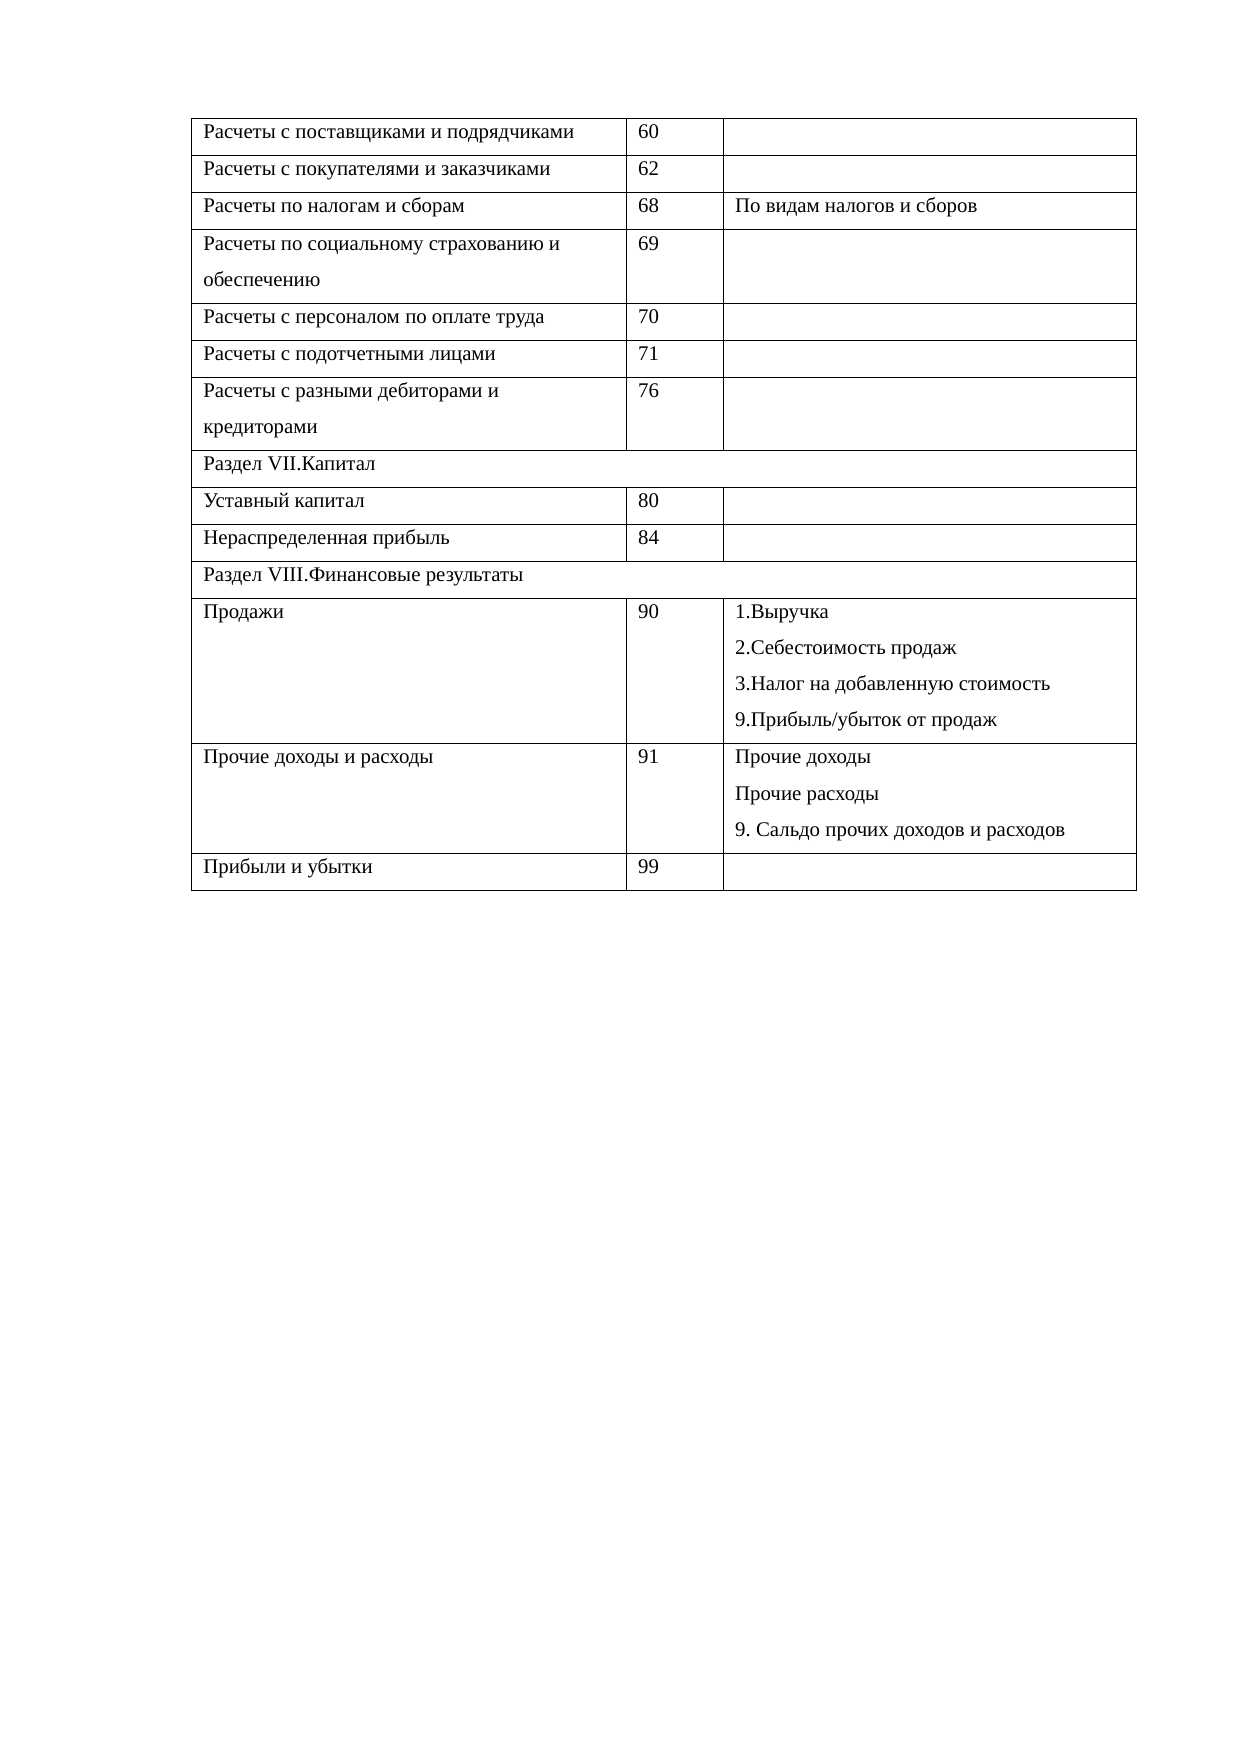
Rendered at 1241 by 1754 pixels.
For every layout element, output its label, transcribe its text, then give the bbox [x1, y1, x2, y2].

table_cell [724, 156, 1136, 192]
table_cell Расчеты с разными дебиторами и кредиторами [192, 378, 626, 450]
table_cell [724, 341, 1136, 377]
table_cell [724, 119, 1136, 155]
table_cell [724, 230, 1136, 302]
table_cell 99 [627, 854, 723, 889]
table_cell Расчеты с персоналом по оплате труда [192, 304, 626, 339]
table_cell Расчеты по социальному страхованию и обеспечению [192, 230, 626, 302]
table_cell Продажи [192, 599, 626, 743]
table_cell 71 [627, 341, 723, 377]
table_cell Расчеты по налогам и сборам [192, 193, 626, 229]
table_cell [724, 854, 1136, 889]
table_cell 62 [627, 156, 723, 192]
table_cell 90 [627, 599, 723, 743]
table_cell Расчеты с покупателями и заказчиками [192, 156, 626, 192]
table_cell Прибыли и убытки [192, 854, 626, 889]
table_cell 68 [627, 193, 723, 229]
table_cell [724, 304, 1136, 339]
table_cell [724, 378, 1136, 450]
table_cell 70 [627, 304, 723, 339]
table_cell Раздел VIII.Финансовые результаты [192, 562, 1136, 598]
table_cell Уставный капитал [192, 488, 626, 524]
table_cell 91 [627, 744, 723, 852]
table_cell 80 [627, 488, 723, 524]
table_cell Расчеты с поставщиками и подрядчиками [192, 119, 626, 155]
table_cell 76 [627, 378, 723, 450]
table_cell Прочие доходы Прочие расходы 9. Сальдо прочих доходов и расходов [724, 744, 1136, 852]
table_cell [724, 488, 1136, 524]
table_cell 60 [627, 119, 723, 155]
table_cell 84 [627, 525, 723, 561]
table_cell Расчеты с подотчетными лицами [192, 341, 626, 377]
table_cell 1.Выручка 2.Себестоимость продаж 3.Налог на добавленную стоимость 9.Прибыль/убыток от продаж [724, 599, 1136, 743]
table_cell По видам налогов и сборов [724, 193, 1136, 229]
table_cell [724, 525, 1136, 561]
table_cell 69 [627, 230, 723, 302]
table_cell Раздел VII.Капитал [192, 451, 1136, 487]
table_cell Прочие доходы и расходы [192, 744, 626, 852]
table_cell Нераспределенная прибыль [192, 525, 626, 561]
